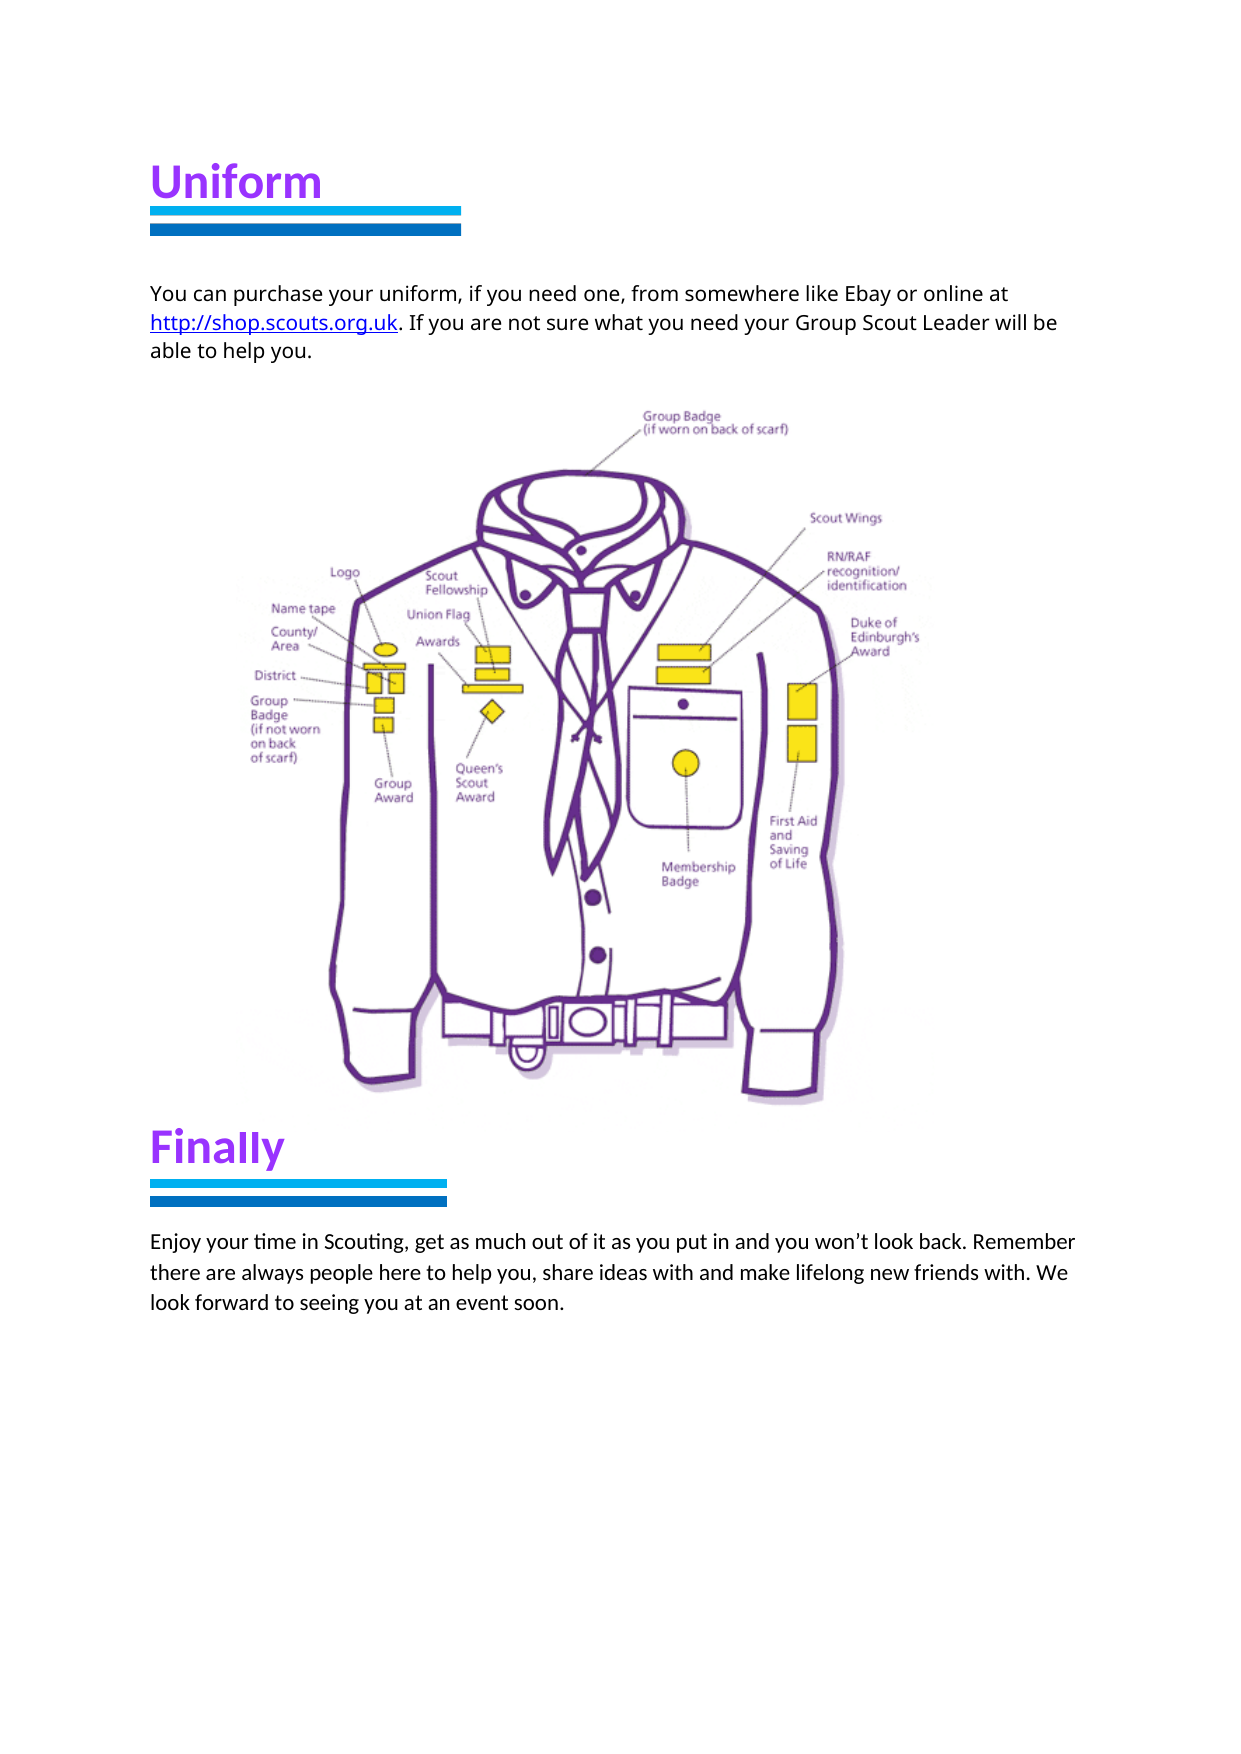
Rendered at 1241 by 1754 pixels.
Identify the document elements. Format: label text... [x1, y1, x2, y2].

text Uniform [150, 150, 1090, 211]
text Finally [150, 1115, 1090, 1176]
picture [150, 1189, 447, 1207]
picture [150, 216, 462, 236]
text You can purchase your uniform, if you need one, from somewhere like Ebay or online at http://shop.scouts.org.uk. If you are not sure what you need your Group Scout Leader will be able to help you. [150, 279, 1090, 365]
text Enjoy your time in Scouting, get as much out of it as you put in and you won’t look back. Remember there are always people here to help you, share ideas with and make lifelong new friends with. We look forward to seeing you at an event soon. [150, 1197, 1090, 1316]
